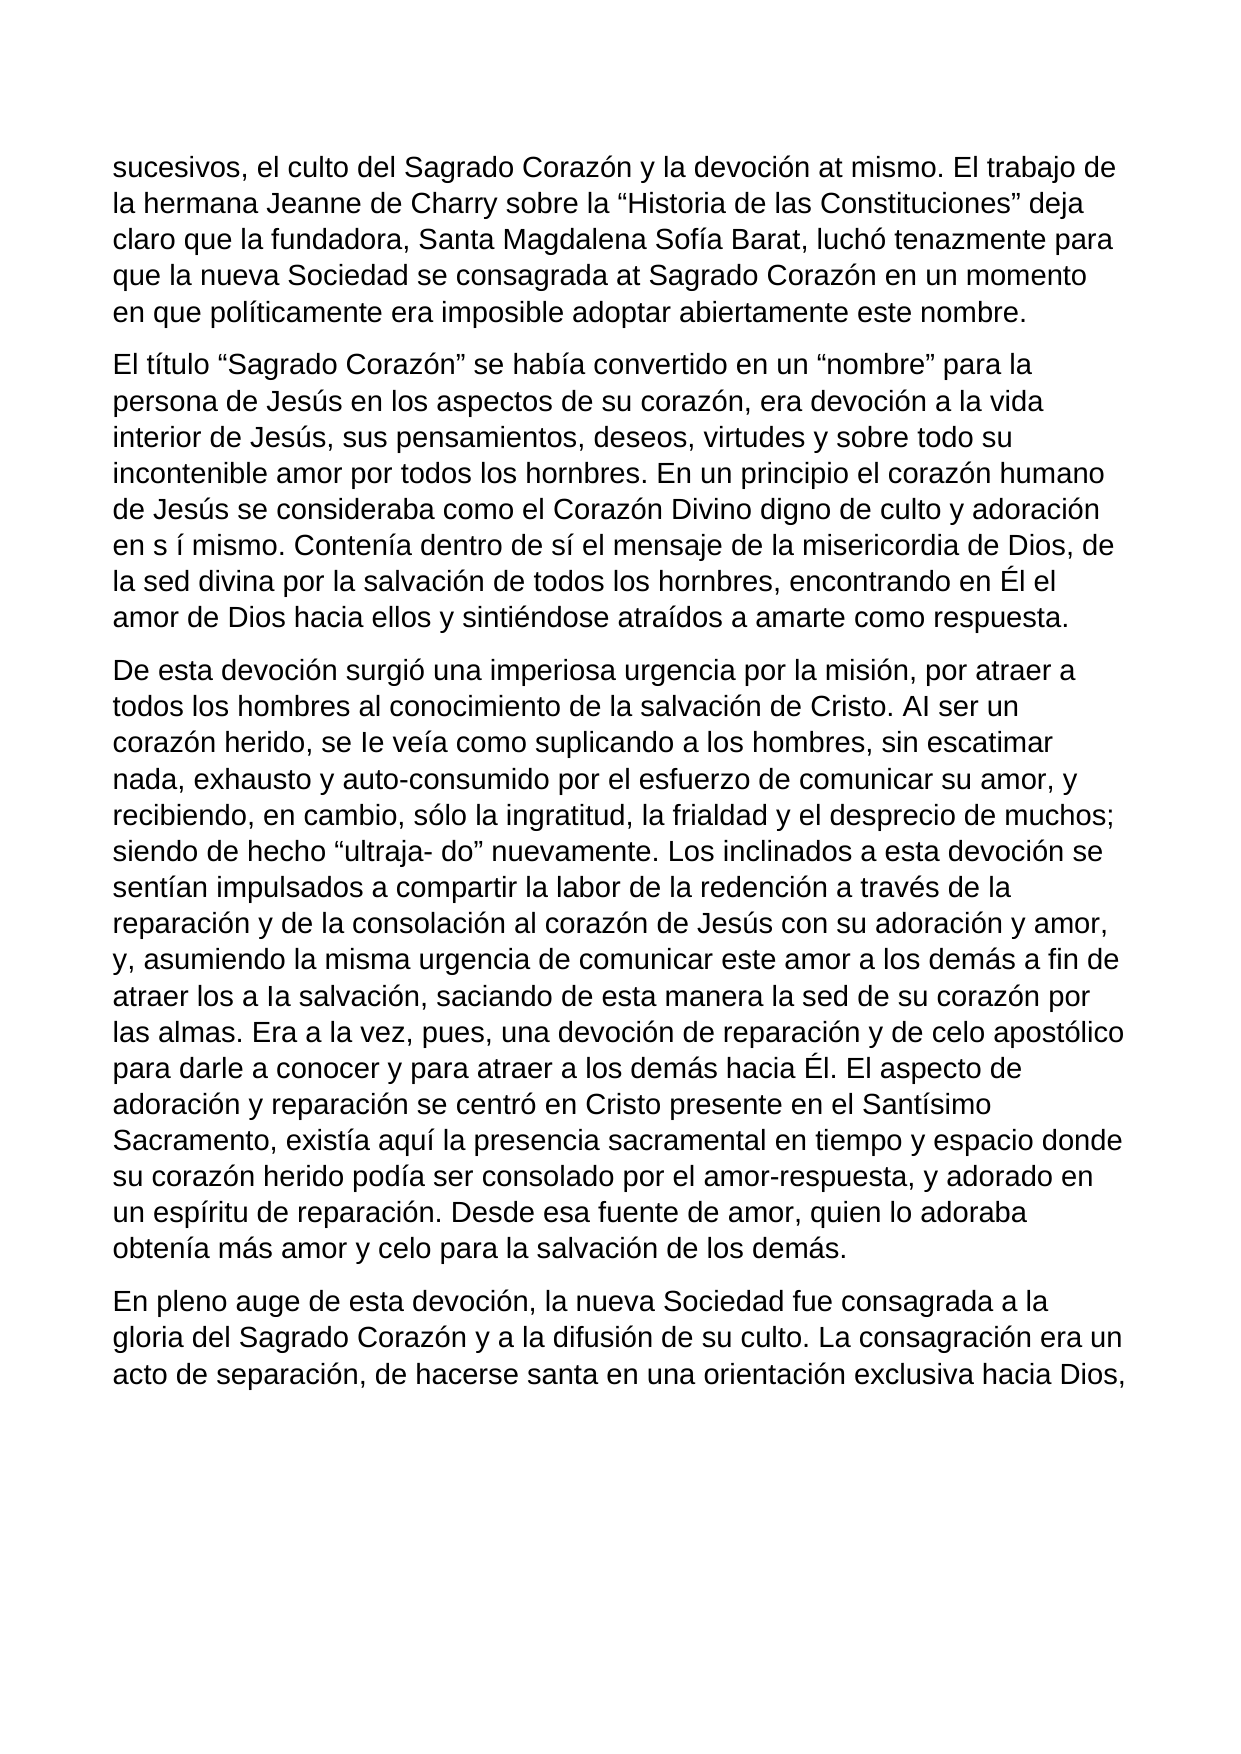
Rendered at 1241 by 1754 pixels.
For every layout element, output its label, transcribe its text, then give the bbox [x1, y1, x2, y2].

text De esta devoción surgió una imperiosa urgencia por la misión, por atraer a todos los hombres al conocimiento de la salvación de Cristo. AI ser un corazón herido, se Ie veía como suplicando a los hombres, sin escatimar nada, exhausto y auto-consumido por el esfuerzo de comunicar su amor, y recibiendo, en cambio, sólo la ingratitud, la frialdad y el desprecio de muchos; siendo de hecho “ultraja- do” nuevamente. Los inclinados a esta devoción se sentían impulsados a compartir la labor de la redención a través de la reparación y de la consolación al corazón de Jesús con su adoración y amor, y, asumiendo la misma urgencia de comunicar este amor a los demás a fin de atraer los a Ia salvación, saciando de esta manera la sed de su corazón por las almas. Era a la vez, pues, una devoción de reparación y de celo apostólico para darle a conocer y para atraer a los demás hacia Él. El aspecto de adoración y reparación se centró en Cristo presente en el Santísimo Sacramento, existía aquí la presencia sacramental en tiempo y espacio donde su corazón herido podía ser consolado por el amor-respuesta, y adorado en un espíritu de reparación. Desde esa fuente de amor, quien lo adoraba obtenía más amor y celo para la salvación de los demás. [112, 653, 1128, 1265]
text El título “Sagrado Corazón” se había convertido en un “nombre” para la persona de Jesús en los aspectos de su corazón, era devoción a la vida interior de Jesús, sus pensamientos, deseos, virtudes y sobre todo su incontenible amor por todos los hornbres. En un principio el corazón humano de Jesús se consideraba como el Corazón Divino digno de culto y adoración en s í mismo. Contenía dentro de sí el mensaje de la misericordia de Dios, de la sed divina por la salvación de todos los hornbres, encontrando en Él el amor de Dios hacia ellos y sintiéndose atraídos a amarte como respuesta. [112, 347, 1128, 634]
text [112, 1284, 1128, 1390]
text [112, 150, 1128, 328]
